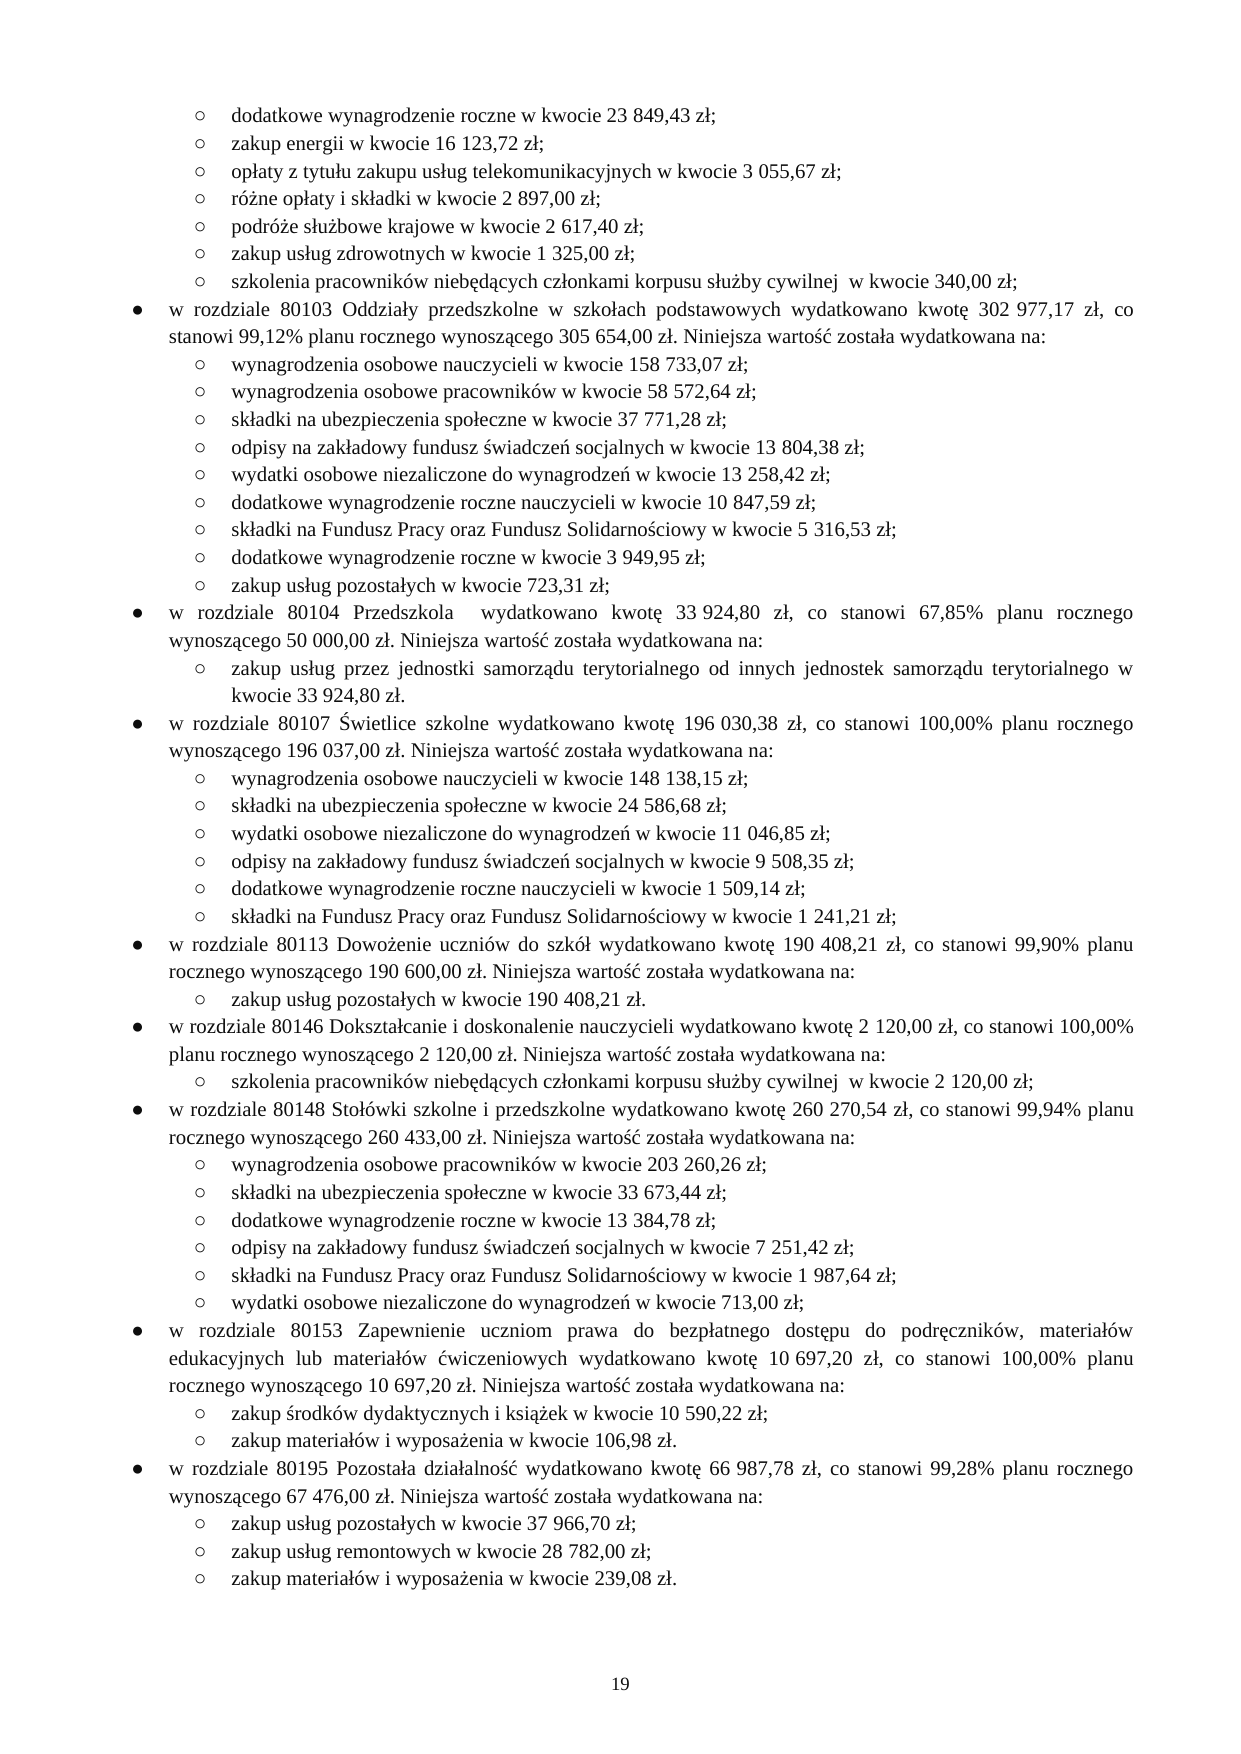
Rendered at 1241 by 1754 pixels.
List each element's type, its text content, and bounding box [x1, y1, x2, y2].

list odpisy na zakładowy fundusz świadczeń socjalnych w kwocie 13 804,38 zł; [194, 434, 1134, 459]
list w rozdziale 80148 Stołówki szkolne i przedszkolne wydatkowano kwotę 260 270,54 zł, co stanowi 99,94% planu rocznego wynoszącego 260 433,00 zł. Niniejsza wartość została wydatkowana na: [131, 1097, 1134, 1149]
list zakup usług zdrowotnych w kwocie 1 325,00 zł; [194, 241, 1134, 265]
list odpisy na zakładowy fundusz świadczeń socjalnych w kwocie 9 508,35 zł; [194, 849, 1134, 873]
list dodatkowe wynagrodzenie roczne w kwocie 23 849,43 zł; [194, 103, 1134, 127]
list w rozdziale 80104 Przedszkola wydatkowano kwotę 33 924,80 zł, co stanowi 67,85% planu rocznego wynoszącego 50 000,00 zł. Niniejsza wartość została wydatkowana na: [131, 600, 1134, 652]
list zakup usług pozostałych w kwocie 190 408,21 zł. [194, 987, 1134, 1011]
list opłaty z tytułu zakupu usług telekomunikacyjnych w kwocie 3 055,67 zł; [194, 158, 1134, 183]
list wydatki osobowe niezaliczone do wynagrodzeń w kwocie 13 258,42 zł; [194, 462, 1134, 486]
list w rozdziale 80113 Dowożenie uczniów do szkół wydatkowano kwotę 190 408,21 zł, co stanowi 99,90% planu rocznego wynoszącego 190 600,00 zł. Niniejsza wartość została wydatkowana na: [131, 931, 1134, 983]
list składki na Fundusz Pracy oraz Fundusz Solidarnościowy w kwocie 5 316,53 zł; [194, 517, 1134, 541]
list zakup środków dydaktycznych i książek w kwocie 10 590,22 zł; [194, 1401, 1134, 1425]
list szkolenia pracowników niebędących członkami korpusu służby cywilnej w kwocie 340,00 zł; [194, 269, 1134, 293]
list zakup usług remontowych w kwocie 28 782,00 zł; [194, 1539, 1134, 1563]
list składki na Fundusz Pracy oraz Fundusz Solidarnościowy w kwocie 1 241,21 zł; [194, 904, 1134, 928]
list w rozdziale 80107 Świetlice szkolne wydatkowano kwotę 196 030,38 zł, co stanowi 100,00% planu rocznego wynoszącego 196 037,00 zł. Niniejsza wartość została wydatkowana na: [131, 711, 1134, 762]
list wydatki osobowe niezaliczone do wynagrodzeń w kwocie 713,00 zł; [194, 1290, 1134, 1314]
list zakup usług pozostałych w kwocie 37 966,70 zł; [194, 1511, 1134, 1535]
list w rozdziale 80146 Dokształcanie i doskonalenie nauczycieli wydatkowano kwotę 2 120,00 zł, co stanowi 100,00% planu rocznego wynoszącego 2 120,00 zł. Niniejsza wartość została wydatkowana na: [131, 1014, 1134, 1066]
list w rozdziale 80153 Zapewnienie uczniom prawa do bezpłatnego dostępu do podręczników, materiałów edukacyjnych lub materiałów ćwiczeniowych wydatkowano kwotę 10 697,20 zł, co stanowi 100,00% planu rocznego wynoszącego 10 697,20 zł. Niniejsza wartość została wydatkowana na: [131, 1318, 1134, 1397]
list dodatkowe wynagrodzenie roczne w kwocie 13 384,78 zł; [194, 1207, 1134, 1232]
list dodatkowe wynagrodzenie roczne nauczycieli w kwocie 10 847,59 zł; [194, 490, 1134, 514]
list zakup usług przez jednostki samorządu terytorialnego od innych jednostek samorządu terytorialnego w kwocie 33 924,80 zł. [194, 655, 1134, 707]
list wynagrodzenia osobowe nauczycieli w kwocie 148 138,15 zł; [194, 766, 1134, 790]
list zakup materiałów i wyposażenia w kwocie 239,08 zł. [194, 1566, 1134, 1590]
list odpisy na zakładowy fundusz świadczeń socjalnych w kwocie 7 251,42 zł; [194, 1235, 1134, 1259]
list składki na ubezpieczenia społeczne w kwocie 37 771,28 zł; [194, 407, 1134, 431]
list składki na ubezpieczenia społeczne w kwocie 24 586,68 zł; [194, 793, 1134, 817]
list w rozdziale 80103 Oddziały przedszkolne w szkołach podstawowych wydatkowano kwotę 302 977,17 zł, co stanowi 99,12% planu rocznego wynoszącego 305 654,00 zł. Niniejsza wartość została wydatkowana na: [131, 297, 1134, 348]
list różne opłaty i składki w kwocie 2 897,00 zł; [194, 186, 1134, 210]
list dodatkowe wynagrodzenie roczne w kwocie 3 949,95 zł; [194, 545, 1134, 569]
list szkolenia pracowników niebędących członkami korpusu służby cywilnej w kwocie 2 120,00 zł; [194, 1069, 1134, 1093]
list zakup usług pozostałych w kwocie 723,31 zł; [194, 573, 1134, 597]
list zakup energii w kwocie 16 123,72 zł; [194, 131, 1134, 155]
list wydatki osobowe niezaliczone do wynagrodzeń w kwocie 11 046,85 zł; [194, 821, 1134, 845]
list zakup materiałów i wyposażenia w kwocie 106,98 zł. [194, 1428, 1134, 1452]
list składki na ubezpieczenia społeczne w kwocie 33 673,44 zł; [194, 1180, 1134, 1204]
list wynagrodzenia osobowe pracowników w kwocie 58 572,64 zł; [194, 379, 1134, 403]
list w rozdziale 80195 Pozostała działalność wydatkowano kwotę 66 987,78 zł, co stanowi 99,28% planu rocznego wynoszącego 67 476,00 zł. Niniejsza wartość została wydatkowana na: [131, 1456, 1134, 1508]
list podróże służbowe krajowe w kwocie 2 617,40 zł; [194, 214, 1134, 238]
list wynagrodzenia osobowe nauczycieli w kwocie 158 733,07 zł; [194, 352, 1134, 376]
list składki na Fundusz Pracy oraz Fundusz Solidarnościowy w kwocie 1 987,64 zł; [194, 1263, 1134, 1287]
list dodatkowe wynagrodzenie roczne nauczycieli w kwocie 1 509,14 zł; [194, 876, 1134, 900]
list wynagrodzenia osobowe pracowników w kwocie 203 260,26 zł; [194, 1152, 1134, 1176]
